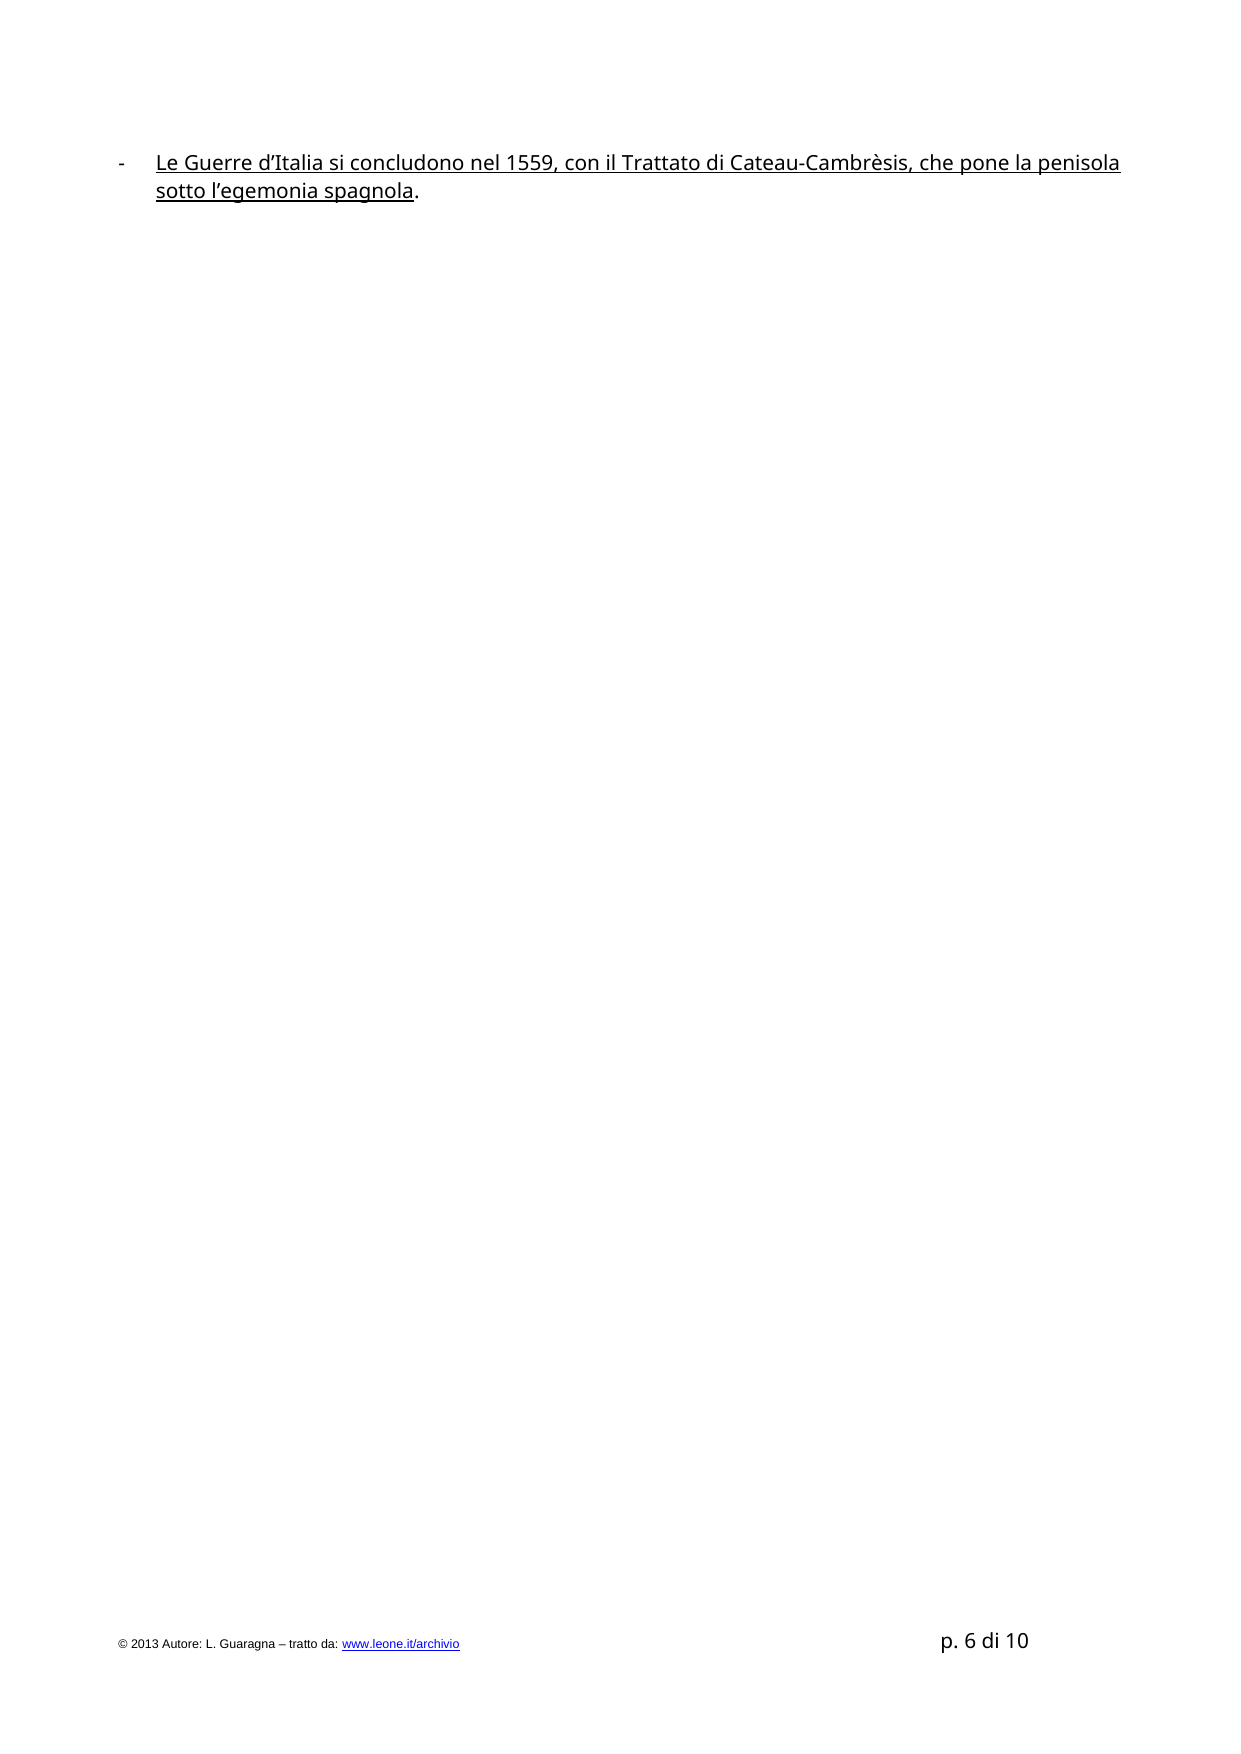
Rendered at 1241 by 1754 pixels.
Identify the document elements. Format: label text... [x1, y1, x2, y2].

list Le Guerre d’Italia si concludono nel 1559, con il Trattato di Cateau-Cambrèsis, che pone la penisola sotto l’egemonia spagnola. [118, 148, 1122, 204]
